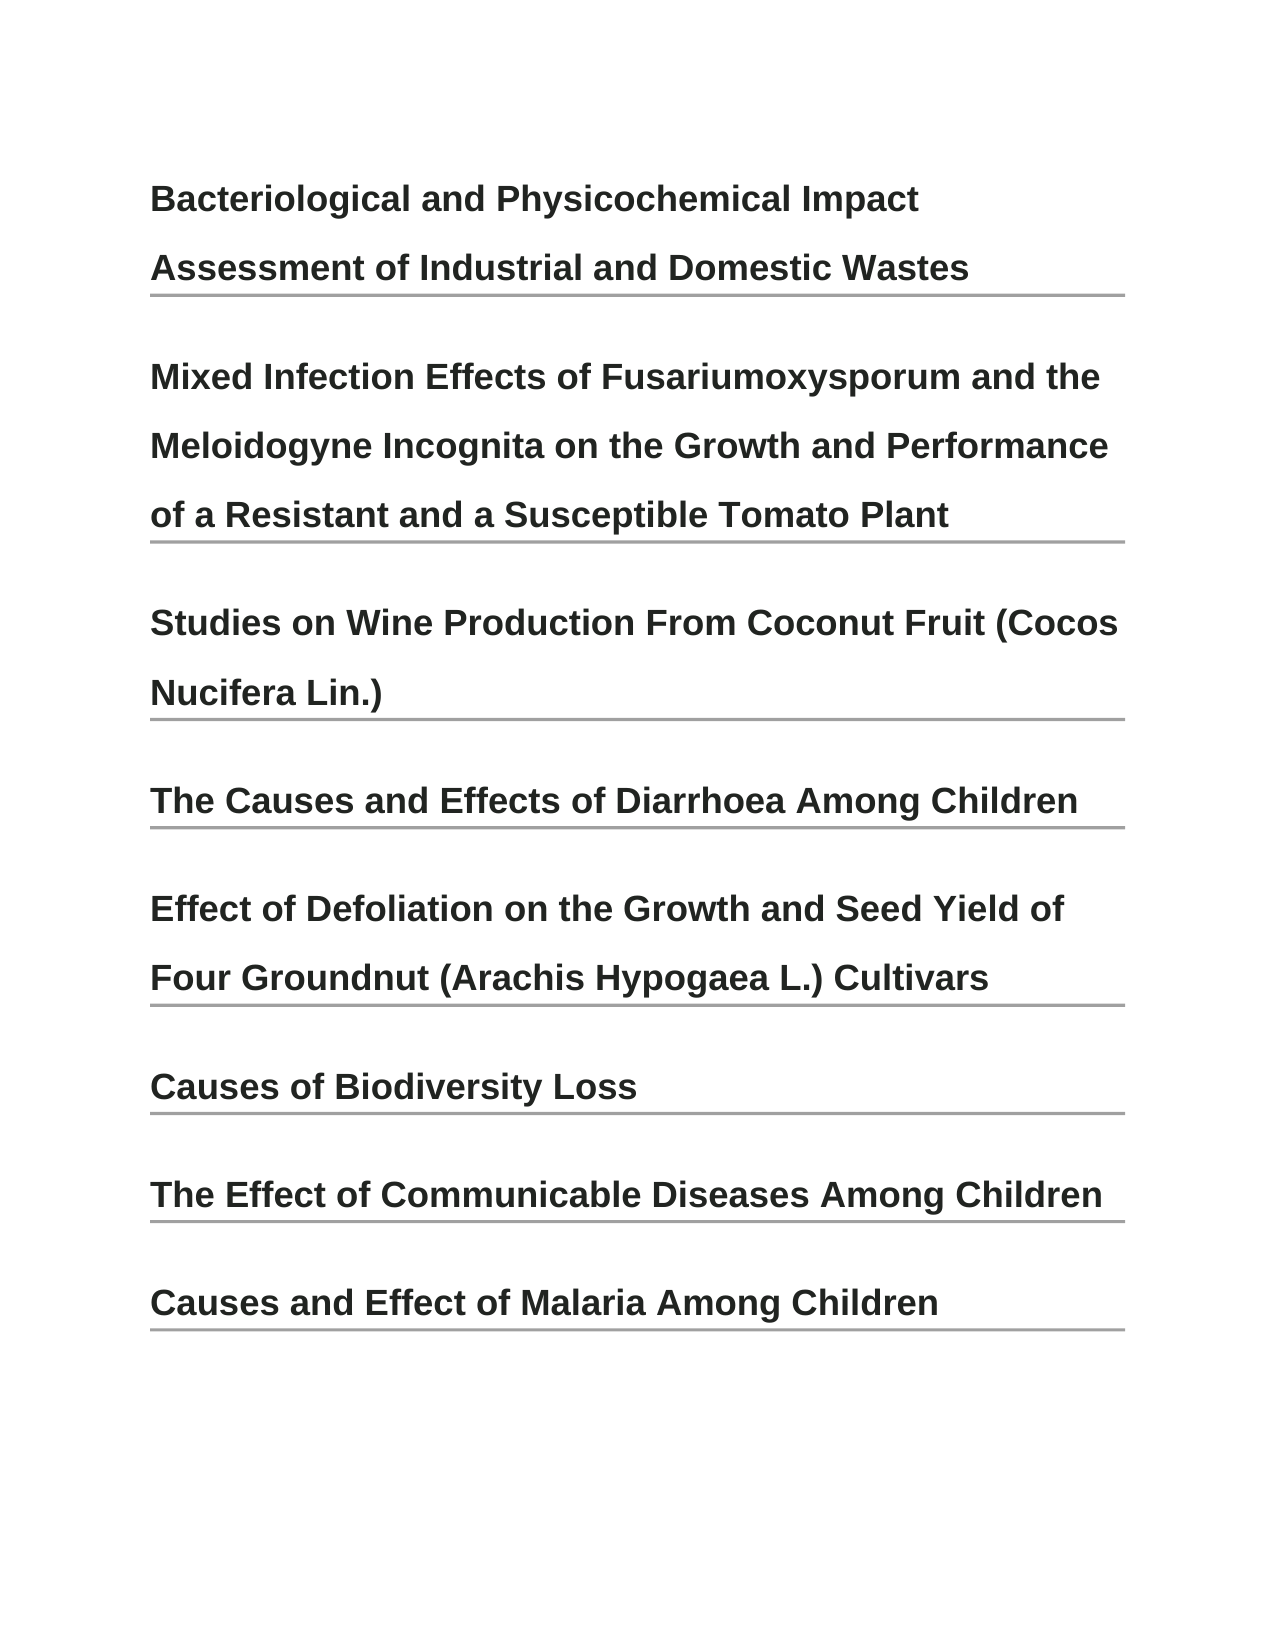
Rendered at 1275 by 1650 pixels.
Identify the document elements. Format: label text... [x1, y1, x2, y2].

text The Effect of Communicable Diseases Among Children [150, 1146, 1125, 1215]
text Studies on Wine Production From Coconut Fruit (Cocos Nucifera Lin.) [150, 574, 1125, 713]
text Mixed Infection Effects of Fusariumoxysporum and the Meloidogyne Incognita on the Growth and Performance of a Resistant and a Susceptible Tomato Plant [150, 327, 1125, 535]
text The Causes and Effects of Diarrhoea Among Children [150, 752, 1125, 821]
text Effect of Defoliation on the Growth and Seed Yield of Four Groundnut (Arachis Hypogaea L.) Cultivars [150, 860, 1125, 998]
text Causes and Effect of Malaria Among Children [150, 1254, 1125, 1323]
text Causes of Biodiversity Loss [150, 1037, 1125, 1107]
text Bacteriological and Physicochemical Impact Assessment of Industrial and Domestic Wastes [150, 150, 1125, 288]
